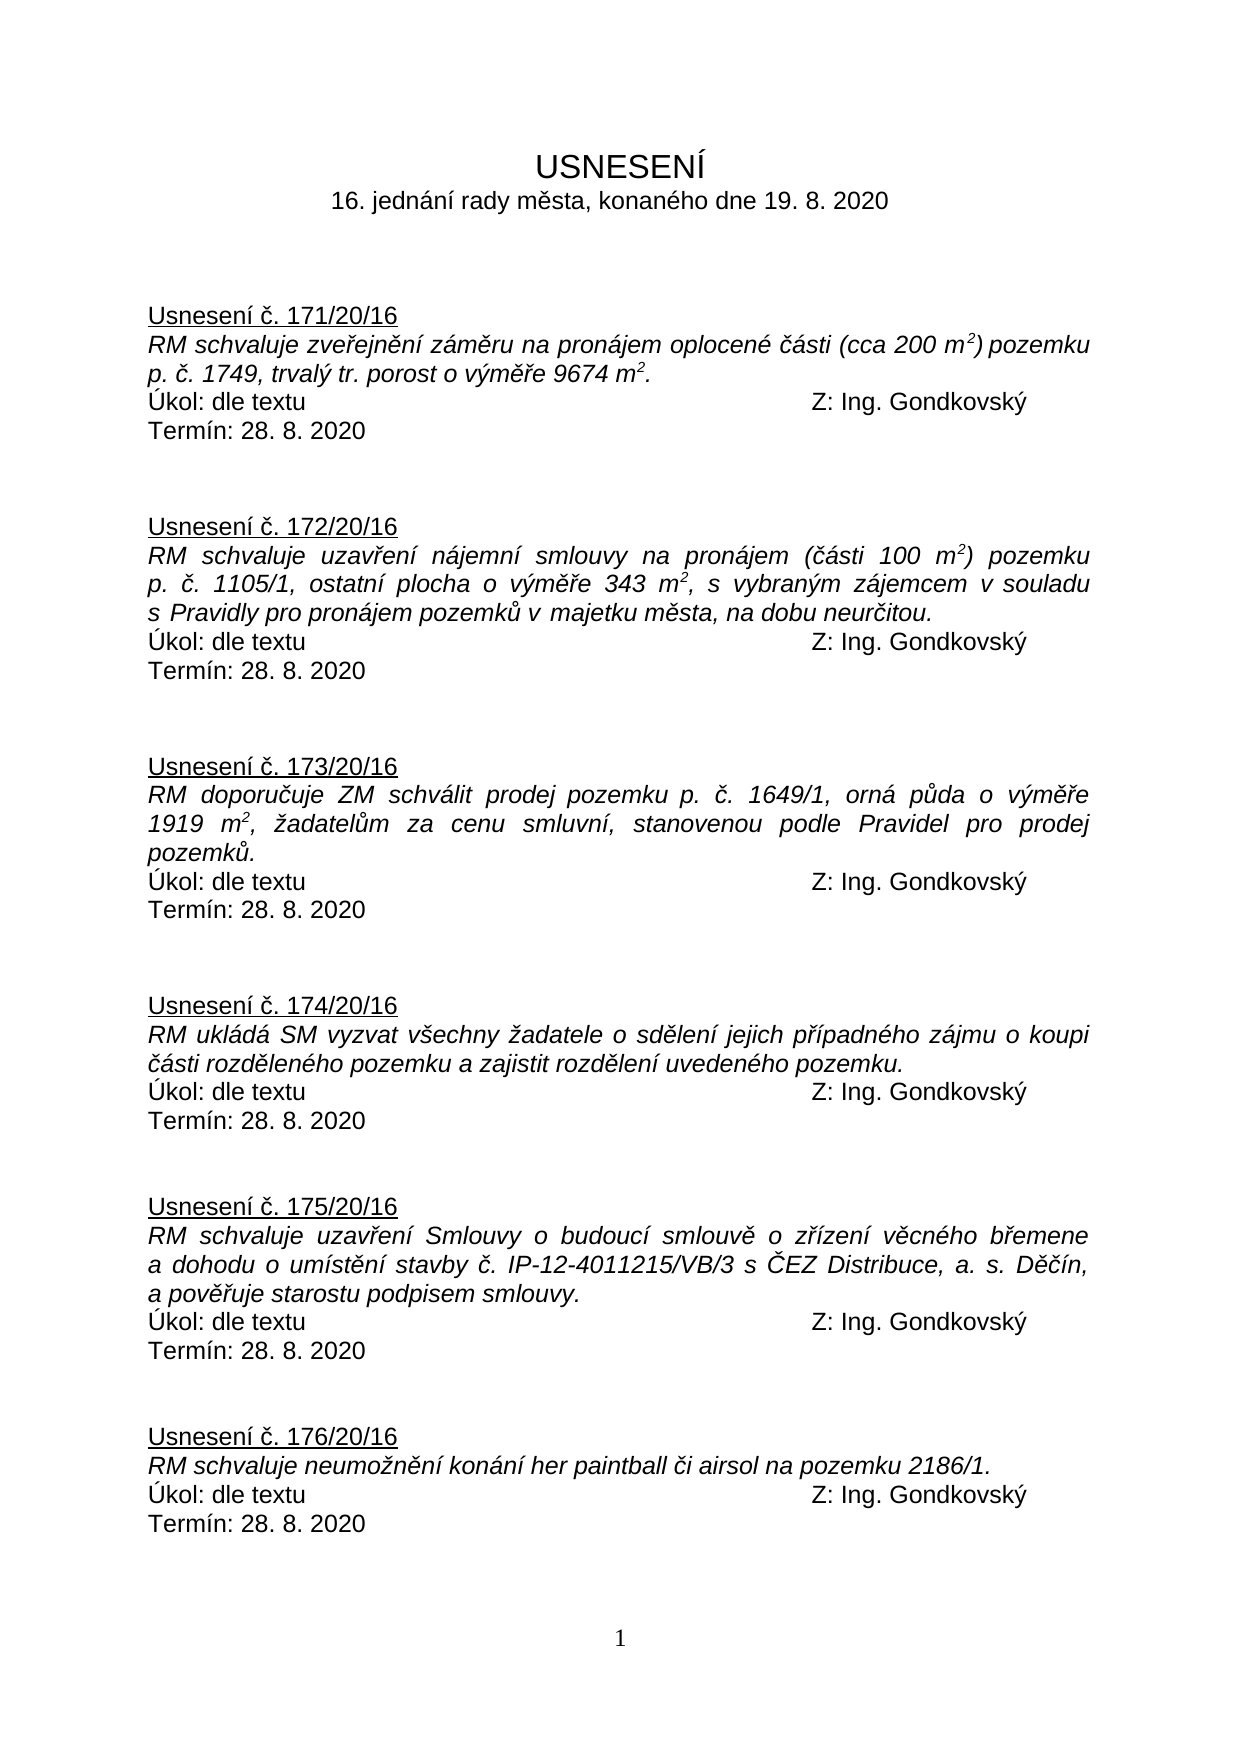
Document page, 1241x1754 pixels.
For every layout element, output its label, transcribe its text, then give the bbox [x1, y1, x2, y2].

text RM ukládá SM vyzvat všechny žadatele o sdělení jejich případného zájmu o koupi části rozděleného pozemku a zajistit rozdělení uvedeného pozemku. [148, 1020, 1093, 1077]
text RM schvaluje uzavření Smlouvy o budoucí smlouvě o zřízení věcného břemene a dohodu o umístění stavby č. IP-12-4011215/VB/3 s ČEZ Distribuce, a. s. Děčín, a pověřuje starostu podpisem smlouvy. [148, 1221, 1093, 1307]
text Usnesení č. 171/20/16 [148, 301, 1093, 330]
text Termín: 28. 8. 2020 [148, 656, 1090, 684]
text USNESENÍ [148, 148, 1093, 186]
text Termín: 28. 8. 2020 [148, 1336, 1090, 1365]
text Úkol: dle textu Z: Ing. Gondkovský [148, 1307, 1093, 1336]
text Usnesení č. 173/20/16 [148, 751, 1093, 780]
text Termín: 28. 8. 2020 [148, 1508, 1090, 1537]
text RM schvaluje neumožnění konání her paintball či airsol na pozemku 2186/1. [148, 1451, 1093, 1480]
text RM schvaluje zveřejnění záměru na pronájem oplocené části (cca 200 m2) pozemku p. č. 1749, trvalý tr. porost o výměře 9674 m2. [148, 330, 1093, 387]
text Termín: 28. 8. 2020 [148, 895, 1090, 924]
text Termín: 28. 8. 2020 [148, 1106, 1090, 1135]
text Usnesení č. 175/20/16 [148, 1192, 1093, 1221]
text RM schvaluje uzavření nájemní smlouvy na pronájem (části 100 m2) pozemku p. č. 1105/1, ostatní plocha o výměře 343 m2, s vybraným zájemcem v souladu s Pravidly pro pronájem pozemků v majetku města, na dobu neurčitou. [148, 541, 1093, 627]
text 16. jednání rady města, konaného dne 19. 8. 2020 [148, 186, 1065, 215]
text Usnesení č. 174/20/16 [148, 991, 1093, 1020]
text Úkol: dle textu Z: Ing. Gondkovský [148, 627, 1093, 656]
text Termín: 28. 8. 2020 [148, 416, 1090, 445]
text Úkol: dle textu Z: Ing. Gondkovský [148, 1480, 1093, 1508]
text Úkol: dle textu Z: Ing. Gondkovský [148, 866, 1093, 895]
text Úkol: dle textu Z: Ing. Gondkovský [148, 387, 1093, 416]
text Usnesení č. 172/20/16 [148, 512, 1093, 541]
text Usnesení č. 176/20/16 [148, 1422, 1093, 1451]
text RM doporučuje ZM schválit prodej pozemku p. č. 1649/1, orná půda o výměře 1919 m2, žadatelům za cenu smluvní, stanovenou podle Pravidel pro prodej pozemků. [148, 780, 1093, 866]
text Úkol: dle textu Z: Ing. Gondkovský [148, 1077, 1093, 1106]
